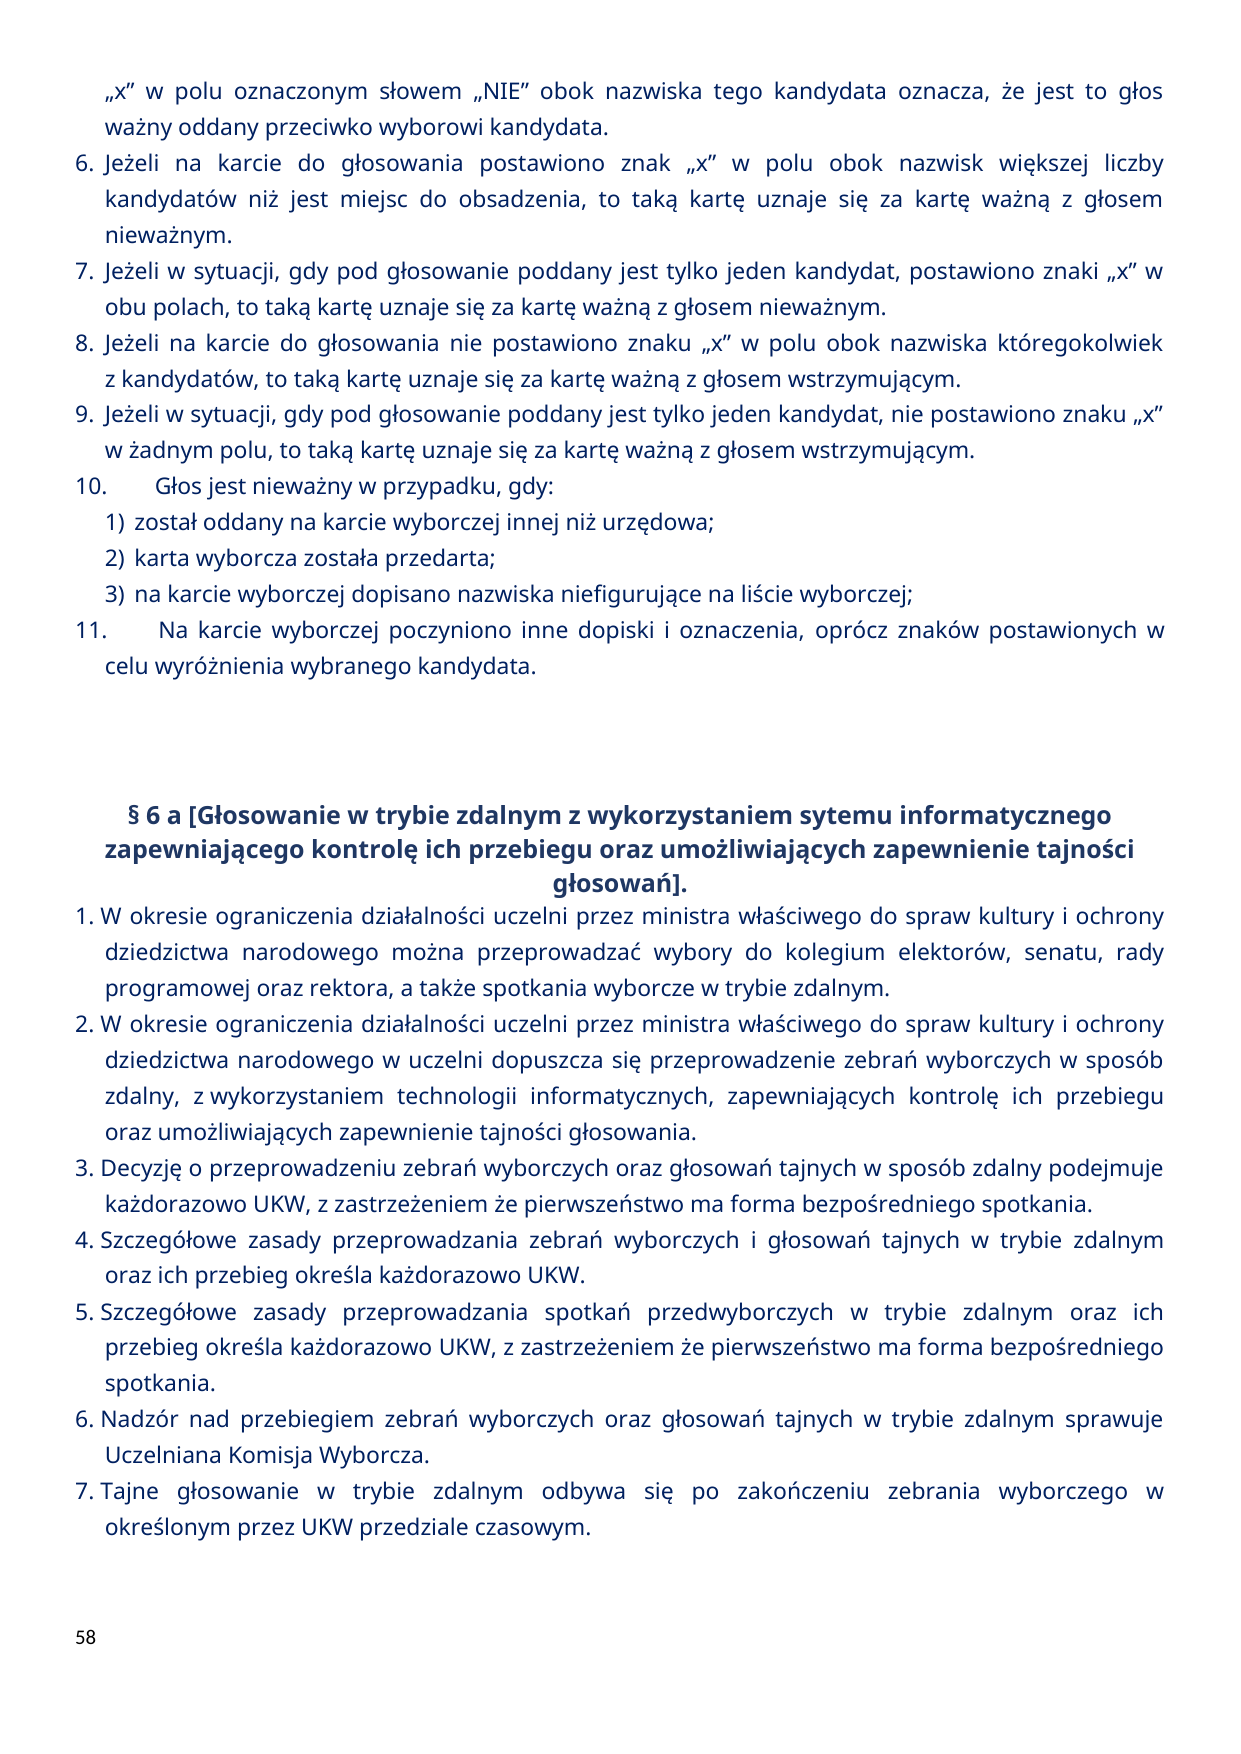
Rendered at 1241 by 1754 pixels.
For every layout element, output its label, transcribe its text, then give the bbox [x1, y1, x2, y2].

list Decyzję o przeprowadzeniu zebrań wyborczych oraz głosowań tajnych w sposób zdalny podejmuje każdorazowo UKW, z zastrzeżeniem że pierwszeństwo ma forma bezpośredniego spotkania. [75, 1152, 1165, 1219]
list Na karcie wyborczej poczyniono inne dopiski i oznaczenia, oprócz znaków postawionych w celu wyróżnienia wybranego kandydata. [75, 614, 1165, 681]
list Szczegółowe zasady przeprowadzania spotkań przedwyborczych w trybie zdalnym oraz ich przebieg określa każdorazowo UKW, z zastrzeżeniem że pierwszeństwo ma forma bezpośredniego spotkania. [75, 1295, 1165, 1398]
list W okresie ograniczenia działalności uczelni przez ministra właściwego do spraw kultury i ochrony dziedzictwa narodowego można przeprowadzać wybory do kolegium elektorów, senatu, rady programowej oraz rektora, a także spotkania wyborcze w trybie zdalnym. [75, 900, 1165, 1003]
subtitle § 6 a [Głosowanie w trybie zdalnym z wykorzystaniem sytemu informatycznego zapewniającego kontrolę ich przebiegu oraz umożliwiających zapewnienie tajności głosowań]. [75, 798, 1165, 900]
list Jeżeli w sytuacji, gdy pod głosowanie poddany jest tylko jeden kandydat, nie postawiono znaku „x” w żadnym polu, to taką kartę uznaje się za kartę ważną z głosem wstrzymującym. [75, 398, 1165, 466]
list W okresie ograniczenia działalności uczelni przez ministra właściwego do spraw kultury i ochrony dziedzictwa narodowego w uczelni dopuszcza się przeprowadzenie zebrań wyborczych w sposób zdalny, z wykorzystaniem technologii informatycznych, zapewniających kontrolę ich przebiegu oraz umożliwiających zapewnienie tajności głosowania. [75, 1008, 1165, 1147]
list Jeżeli w sytuacji, gdy pod głosowanie poddany jest tylko jeden kandydat, postawiono znaki „x” w obu polach, to taką kartę uznaje się za kartę ważną z głosem nieważnym. [75, 255, 1165, 322]
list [75, 75, 1165, 142]
list karta wyborcza została przedarta; [104, 542, 1165, 573]
list na karcie wyborczej dopisano nazwiska niefigurujące na liście wyborczej; [104, 578, 1165, 609]
list Tajne głosowanie w trybie zdalnym odbywa się po zakończeniu zebrania wyborczego w określonym przez UKW przedziale czasowym. [75, 1475, 1165, 1542]
list Szczegółowe zasady przeprowadzania zebrań wyborczych i głosowań tajnych w trybie zdalnym oraz ich przebieg określa każdorazowo UKW. [75, 1223, 1165, 1291]
list został oddany na karcie wyborczej innej niż urzędowa; [104, 506, 1165, 537]
list Głos jest nieważny w przypadku, gdy: [75, 470, 1165, 502]
list Nadzór nad przebiegiem zebrań wyborczych oraz głosowań tajnych w trybie zdalnym sprawuje Uczelniana Komisja Wyborcza. [75, 1403, 1165, 1470]
list Jeżeli na karcie do głosowania postawiono znak „x” w polu obok nazwisk większej liczby kandydatów niż jest miejsc do obsadzenia, to taką kartę uznaje się za kartę ważną z głosem nieważnym. [75, 147, 1165, 250]
list Jeżeli na karcie do głosowania nie postawiono znaku „x” w polu obok nazwiska któregokolwiek z kandydatów, to taką kartę uznaje się za kartę ważną z głosem wstrzymującym. [75, 327, 1165, 394]
